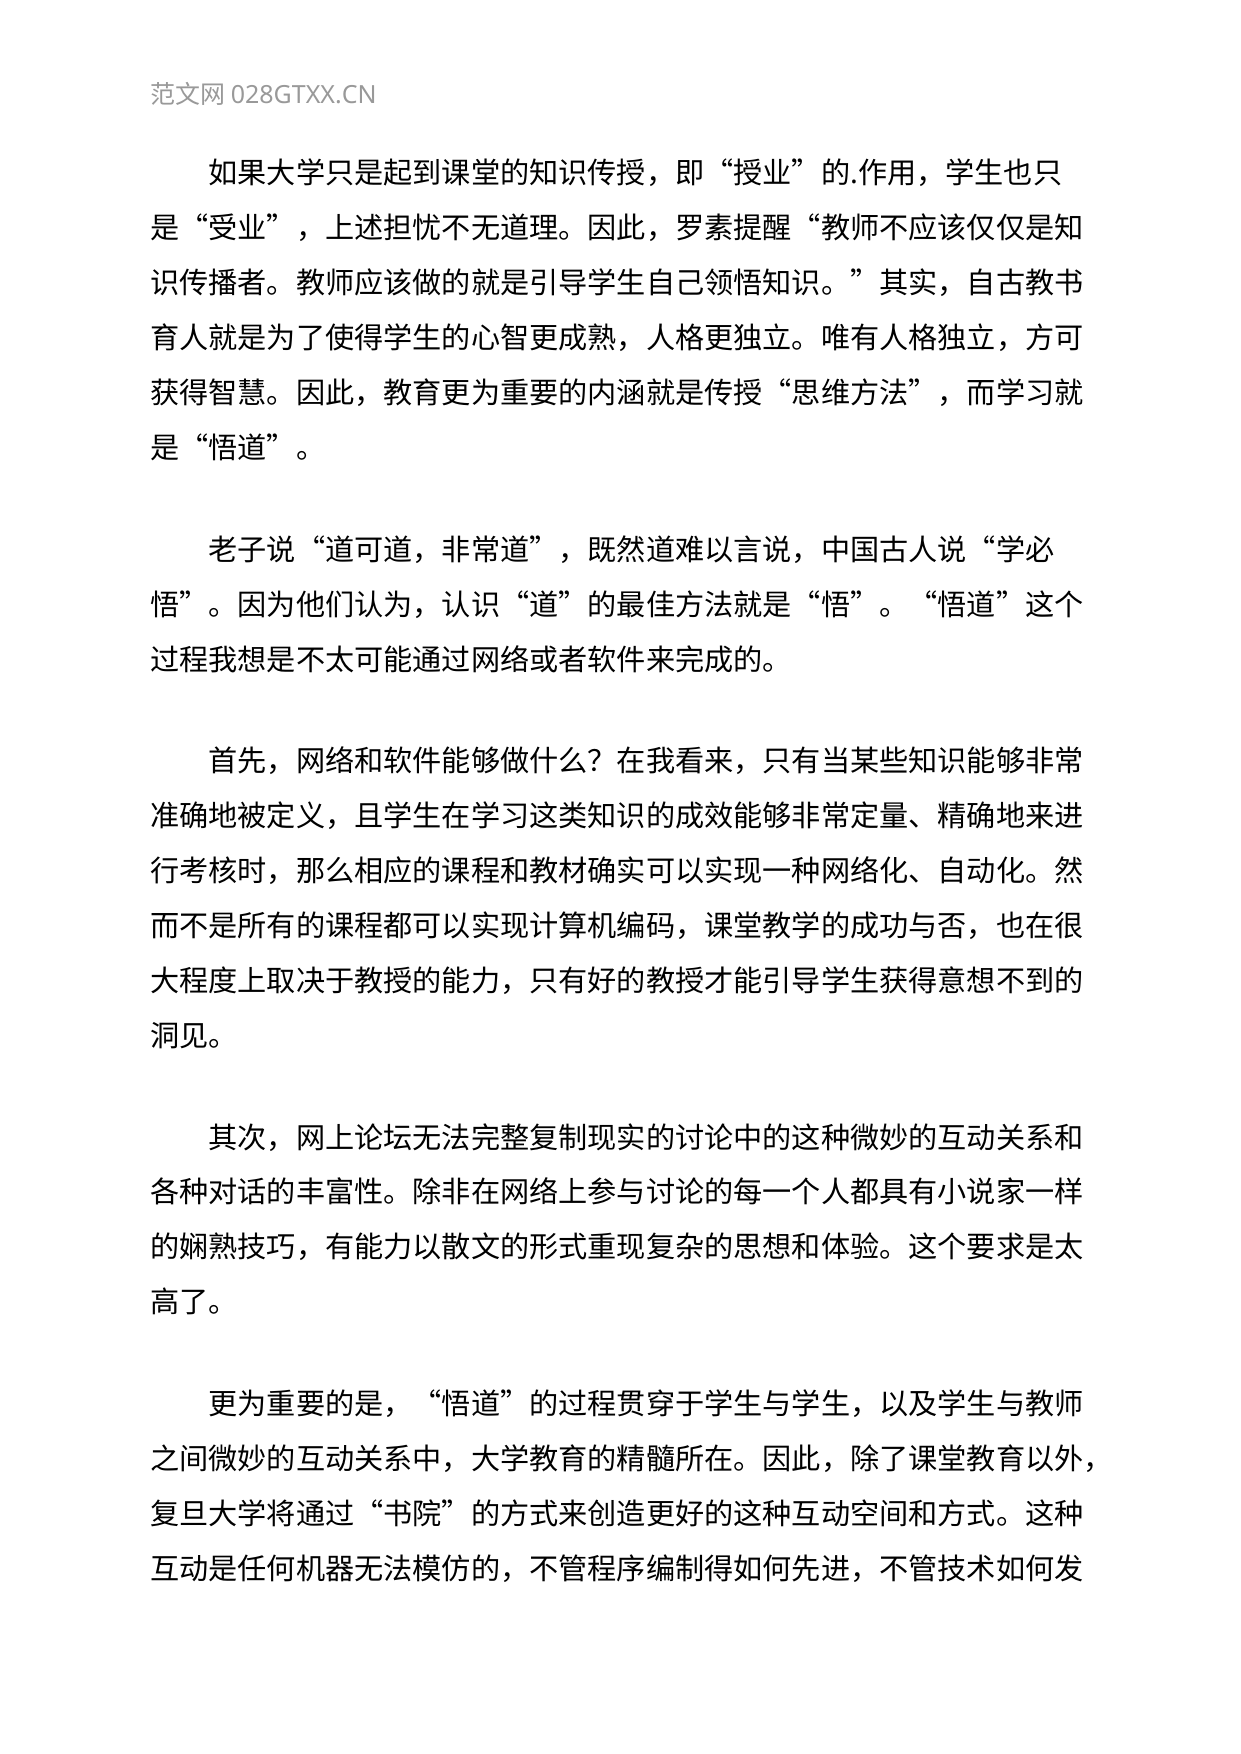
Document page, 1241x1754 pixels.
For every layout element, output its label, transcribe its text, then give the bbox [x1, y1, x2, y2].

text 老子说“道可道，非常道”，既然道难以言说，中国古人说“学必悟”。因为他们认为，认识“道”的最佳方法就是“悟”。“悟道”这个过程我想是不太可能通过网络或者软件来完成的。 [150, 526, 1090, 678]
text 如果大学只是起到课堂的知识传授，即“授业”的.作用，学生也只是“受业”，上述担忧不无道理。因此，罗素提醒“教师不应该仅仅是知识传播者。教师应该做的就是引导学生自己领悟知识。”其实，自古教书育人就是为了使得学生的心智更成熟，人格更独立。唯有人格独立，方可获得智慧。因此，教育更为重要的内涵就是传授“思维方法”，而学习就是“悟道”。 [150, 150, 1090, 467]
text 其次，网上论坛无法完整复制现实的讨论中的这种微妙的互动关系和各种对话的丰富性。除非在网络上参与讨论的每一个人都具有小说家一样的娴熟技巧，有能力以散文的形式重现复杂的思想和体验。这个要求是太高了。 [150, 1114, 1090, 1321]
text 首先，网络和软件能够做什么？在我看来，只有当某些知识能够非常准确地被定义，且学生在学习这类知识的成效能够非常定量、精确地来进行考核时，那么相应的课程和教材确实可以实现一种网络化、自动化。然而不是所有的课程都可以实现计算机编码，课堂教学的成功与否，也在很大程度上取决于教授的能力，只有好的教授才能引导学生获得意想不到的洞见。 [150, 738, 1090, 1055]
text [150, 1381, 1090, 1588]
